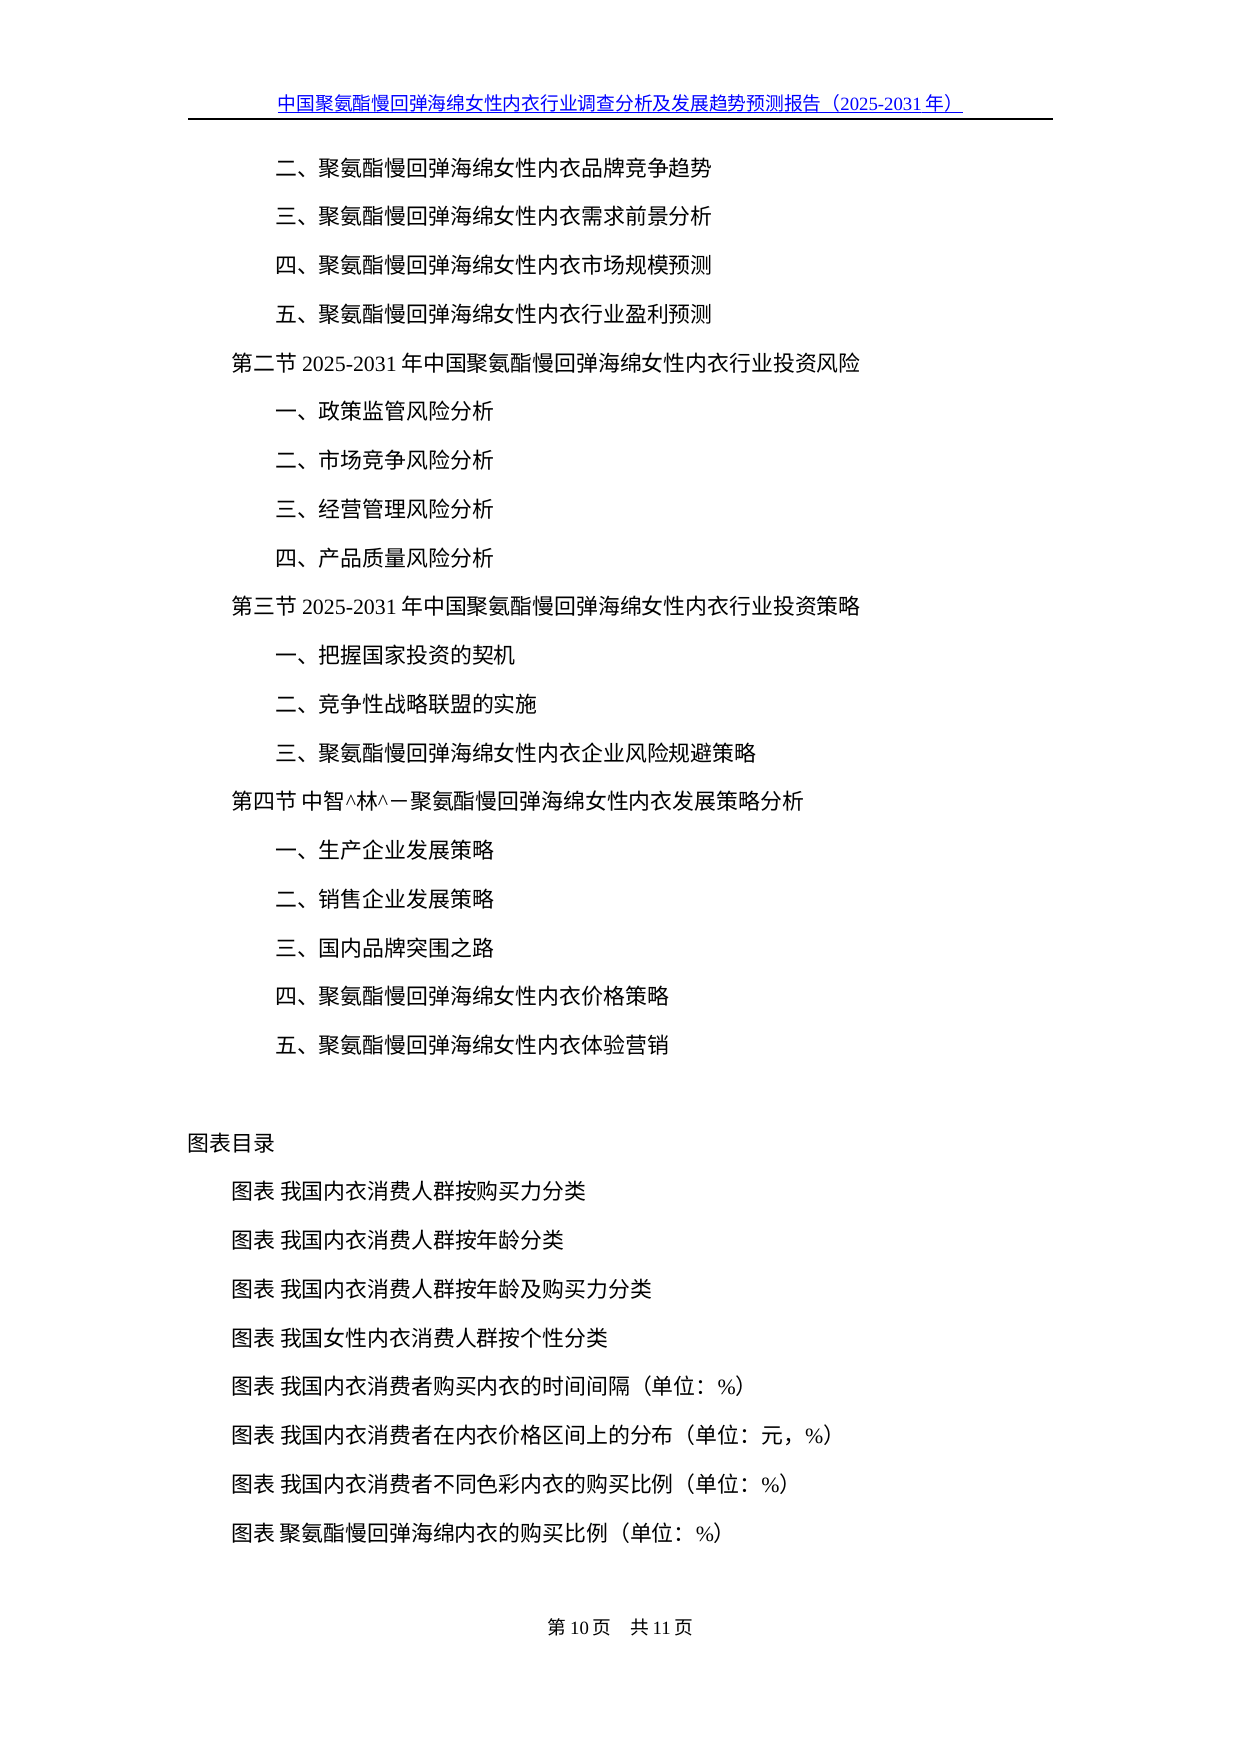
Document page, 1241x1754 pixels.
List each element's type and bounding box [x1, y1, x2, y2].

text [187, 150, 1053, 1548]
